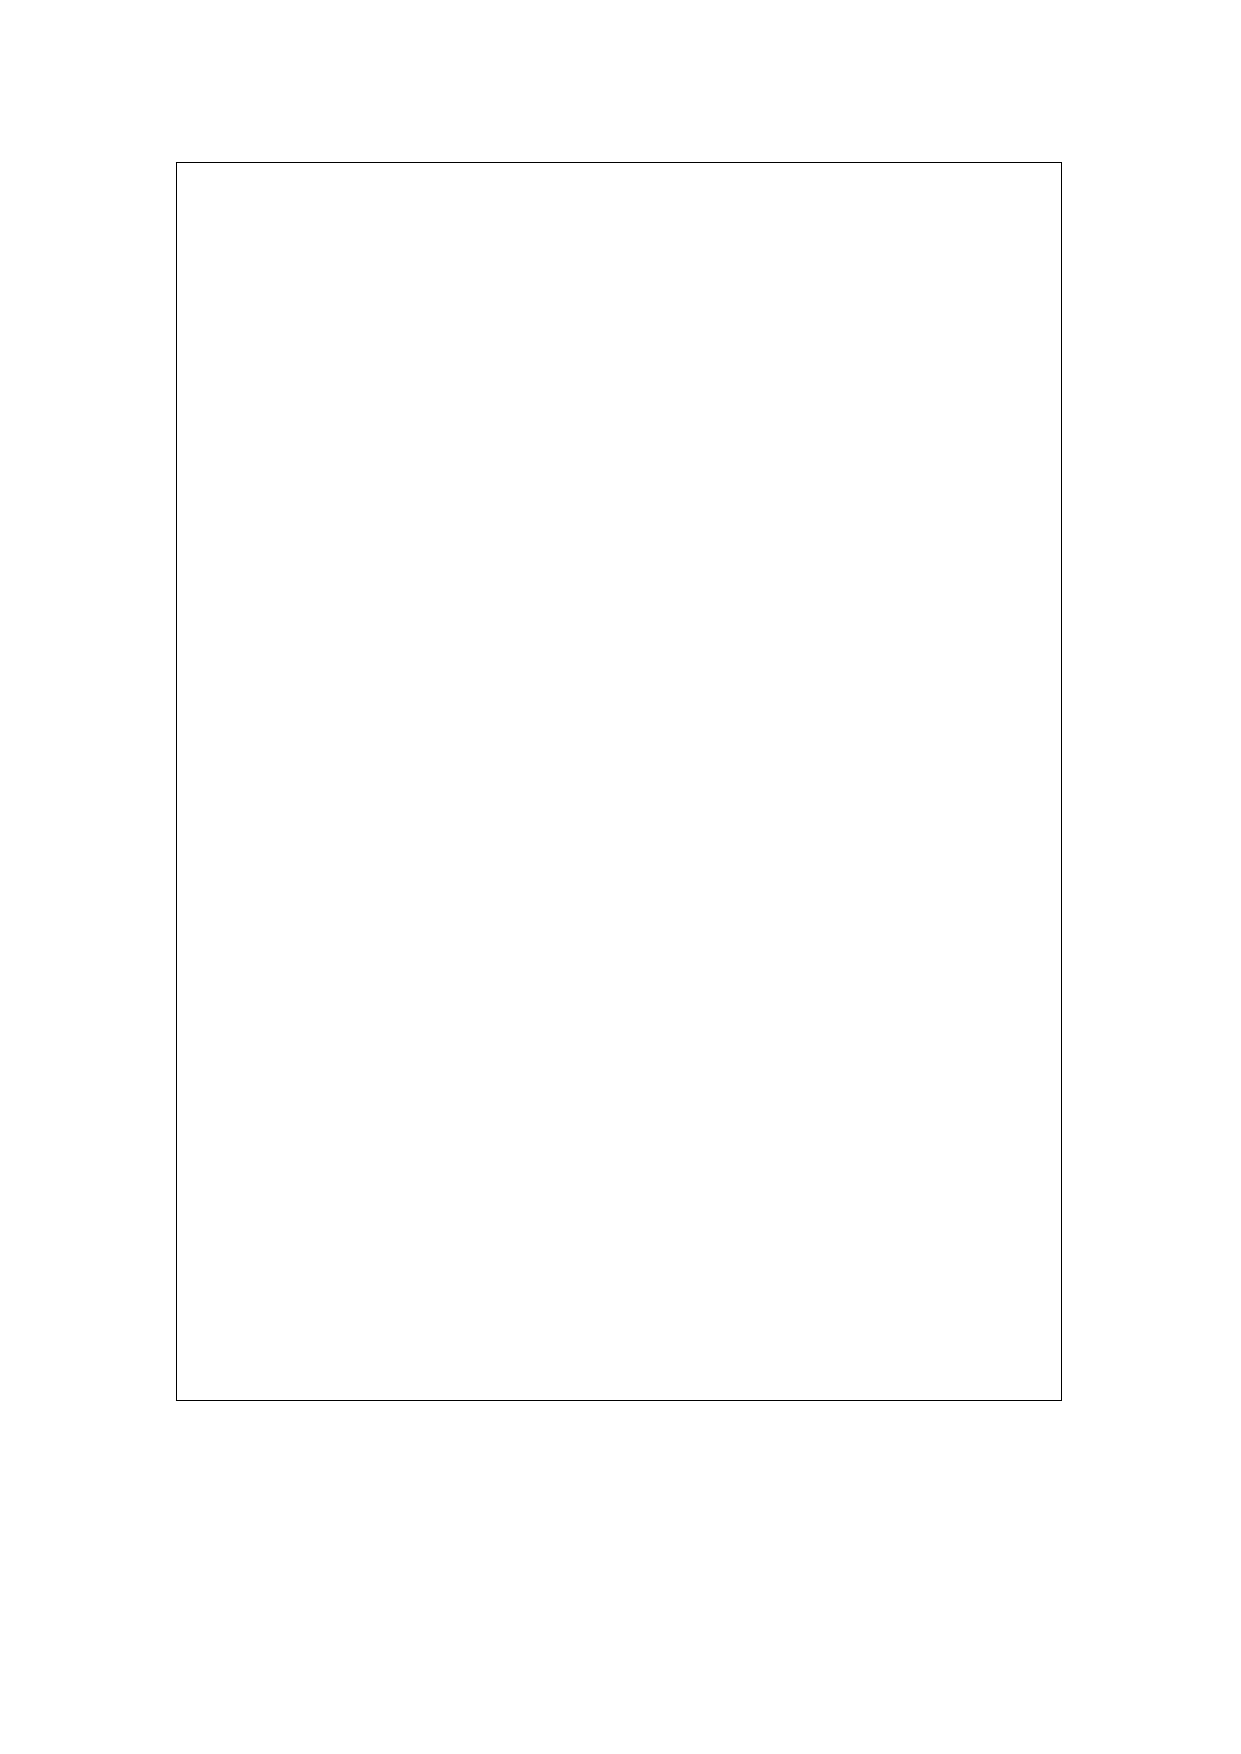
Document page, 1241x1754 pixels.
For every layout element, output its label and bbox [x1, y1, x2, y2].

table_cell [177, 163, 1061, 1400]
